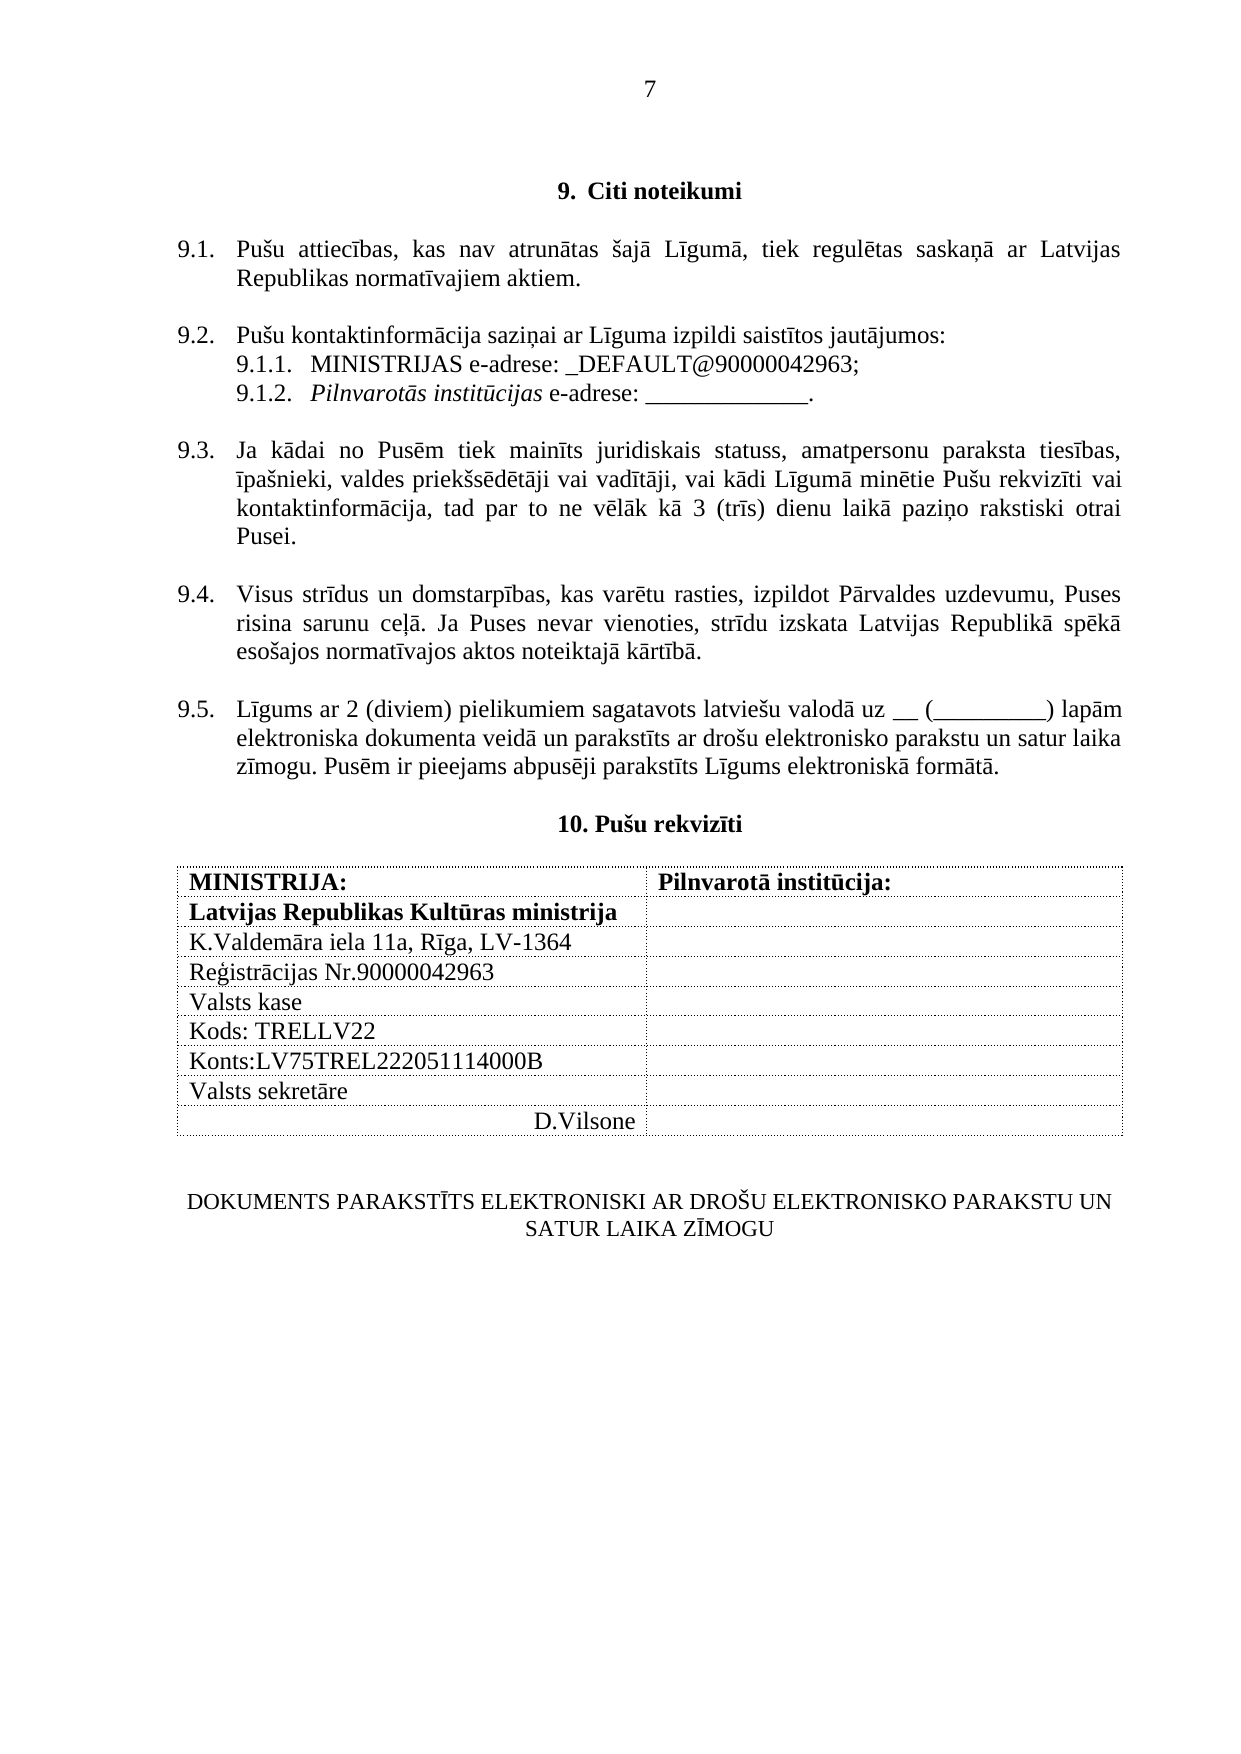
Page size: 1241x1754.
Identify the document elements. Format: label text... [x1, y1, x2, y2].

list Pušu attiecības, kas nav atrunātas šajā Līgumā, tiek regulētas saskaņā ar Latvijas Republikas normatīvajiem aktiem. [177, 234, 1122, 291]
text DOKUMENTS PARAKSTĪTS ELEKTRONISKI AR DROŠU ELEKTRONISKO PARAKSTU UN SATUR LAIKA ZĪMOGU [177, 1188, 1122, 1241]
list Ja kādai no Pusēm tiek mainīts juridiskais statuss, amatpersonu paraksta tiesības, īpašnieki, valdes priekšsēdētāji vai vadītāji, vai kādi Līgumā minētie Pušu rekvizīti vai kontaktinformācija, tad par to ne vēlāk kā 3 (trīs) dienu laikā paziņo rakstiski otrai Pusei. [177, 435, 1122, 550]
table_cell Latvijas Republikas Kultūras ministrija [178, 896, 647, 926]
table_cell [647, 1075, 1122, 1105]
list Pušu kontaktinformācija saziņai ar Līguma izpildi saistītos jautājumos: [177, 320, 1122, 349]
table_cell Konts:LV75TREL222051114000B [178, 1045, 647, 1075]
table_header Pilnvarotā institūcija: [647, 866, 1122, 896]
list Pilnvarotās institūcijas e-adrese: _____________. [236, 378, 1122, 406]
list Pušu rekvizīti [177, 809, 1122, 838]
table_cell Valsts sekretāre [178, 1075, 647, 1105]
table_cell D.Vilsone [178, 1105, 647, 1134]
list MINISTRIJAS e-adrese: _DEFAULT@90000042963; [236, 349, 1122, 378]
table_cell [647, 956, 1122, 986]
table_cell [647, 1015, 1122, 1045]
table_cell [647, 1045, 1122, 1075]
list Visus strīdus un domstarpības, kas varētu rasties, izpildot Pārvaldes uzdevumu, Puses risina sarunu ceļā. Ja Puses nevar vienoties, strīdu izskata Latvijas Republikā spēkā esošajos normatīvajos aktos noteiktajā kārtībā. [177, 579, 1122, 665]
table_cell [647, 1105, 1122, 1134]
table_cell K.Valdemāra iela 11a, Rīga, LV-1364 [178, 926, 647, 956]
table_cell Kods: TRELLV22 [178, 1015, 647, 1045]
table_cell [647, 896, 1122, 926]
table_cell [647, 986, 1122, 1015]
table_header MINISTRIJA: [178, 866, 647, 896]
list Līgums ar 2 (diviem) pielikumiem sagatavots latviešu valodā uz __ (_________) lapām elektroniska dokumenta veidā un parakstīts ar drošu elektronisko parakstu un satur laika zīmogu. Pusēm ir pieejams abpusēji parakstīts Līgums elektroniskā formātā. [177, 694, 1122, 780]
table_cell [647, 926, 1122, 956]
table_cell Reģistrācijas Nr.90000042963 [178, 956, 647, 986]
table_cell Valsts kase [178, 986, 647, 1015]
list Citi noteikumi [177, 176, 1122, 205]
